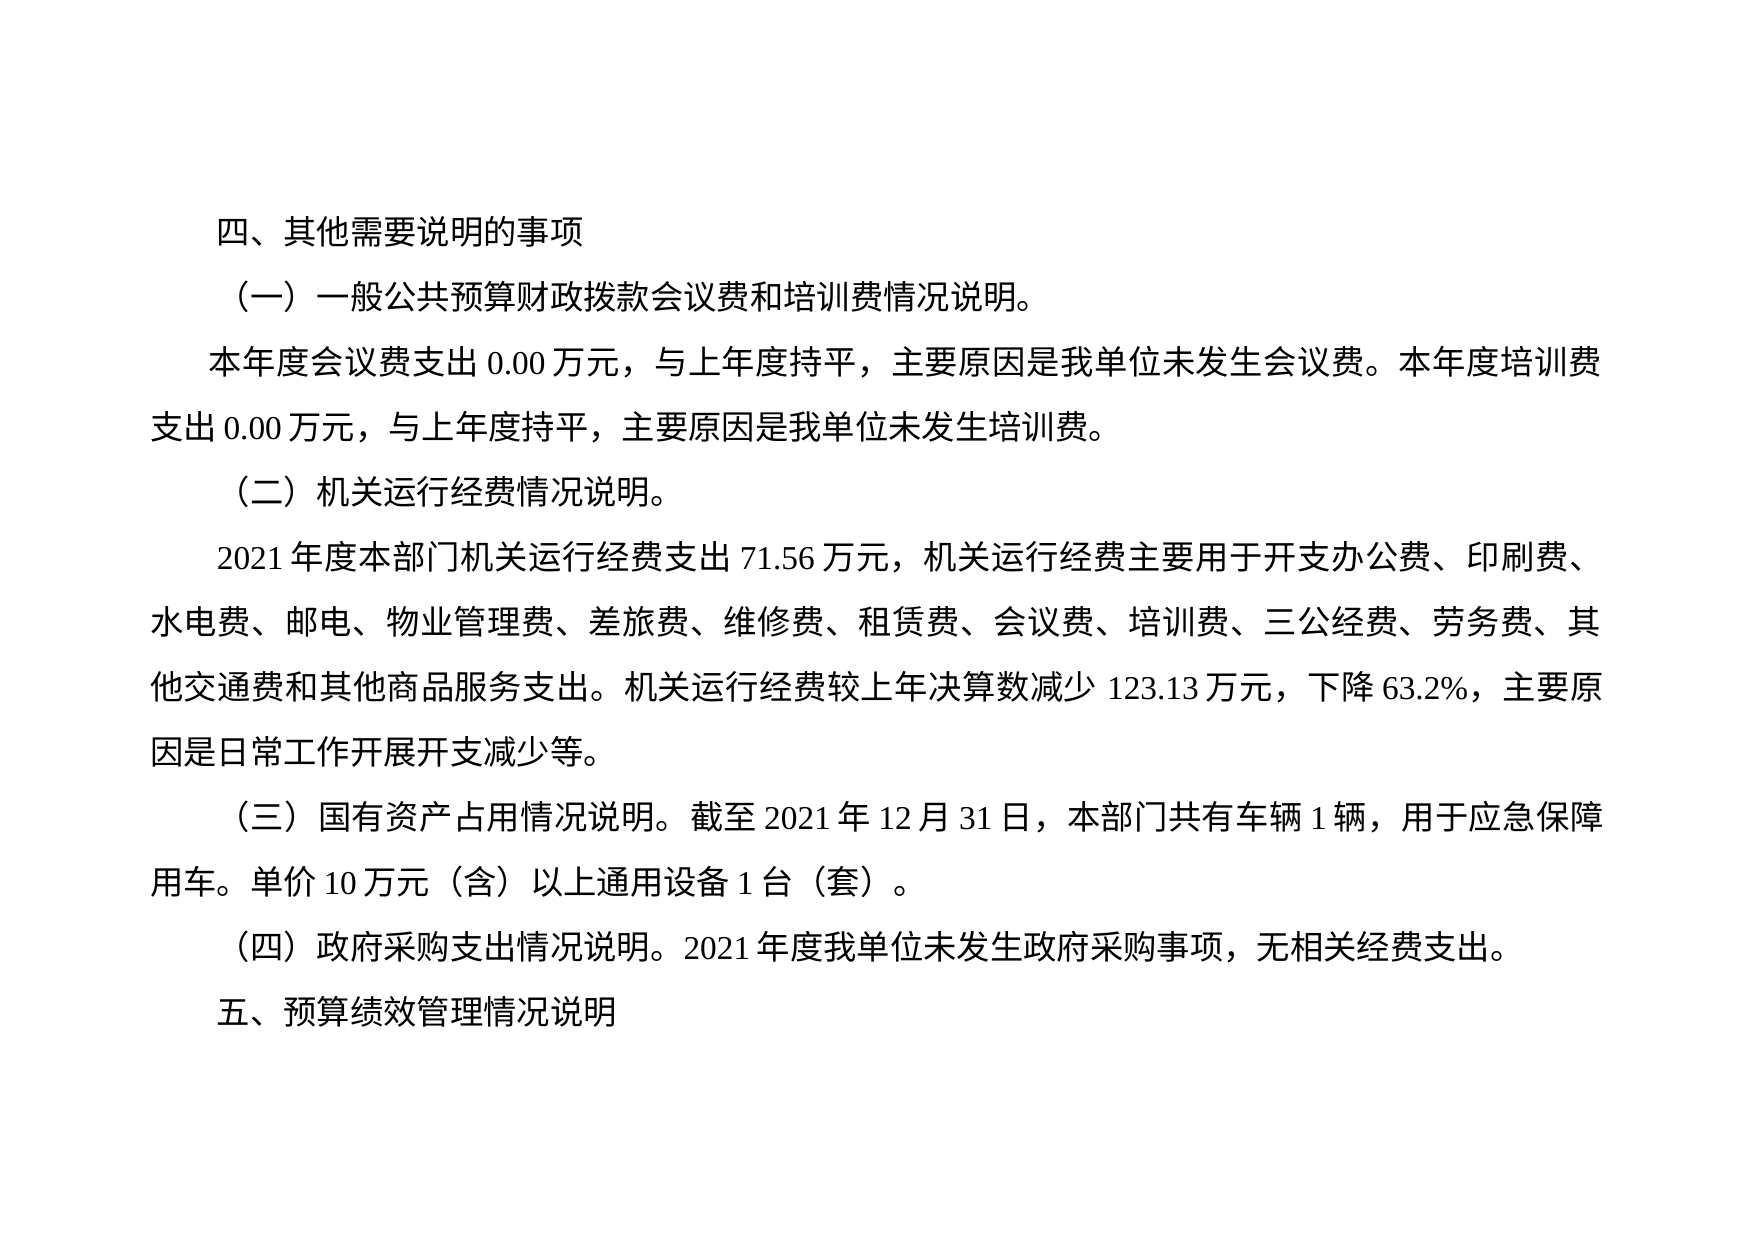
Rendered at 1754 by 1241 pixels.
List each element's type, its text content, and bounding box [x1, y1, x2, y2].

text 本年度会议费支出0.00万元，与上年度持平，主要原因是我单位未发生会议费。本年度培训费支出0.00万元，与上年度持平，主要原因是我单位未发生培训费。 [150, 328, 1604, 458]
text （一）一般公共预算财政拨款会议费和培训费情况说明。 [150, 263, 1604, 328]
text （三）国有资产占用情况说明。截至2021年12月31日，本部门共有车辆1辆，用于应急保障用车。单价10万元（含）以上通用设备1台（套）。 [150, 783, 1604, 913]
text 2021年度本部门机关运行经费支出71.56万元，机关运行经费主要用于开支办公费、印刷费、水电费、邮电、物业管理费、差旅费、维修费、租赁费、会议费、培训费、三公经费、劳务费、其他交通费和其他商品服务支出。机关运行经费较上年决算数减少123.13万元，下降63.2%，主要原因是日常工作开展开支减少等。 [150, 523, 1604, 783]
text 四、其他需要说明的事项 [150, 198, 1604, 263]
text （四）政府采购支出情况说明。2021年度我单位未发生政府采购事项，无相关经费支出。 [150, 913, 1604, 978]
text 五、预算绩效管理情况说明 [150, 978, 1604, 1043]
text （二）机关运行经费情况说明。 [150, 458, 1604, 523]
